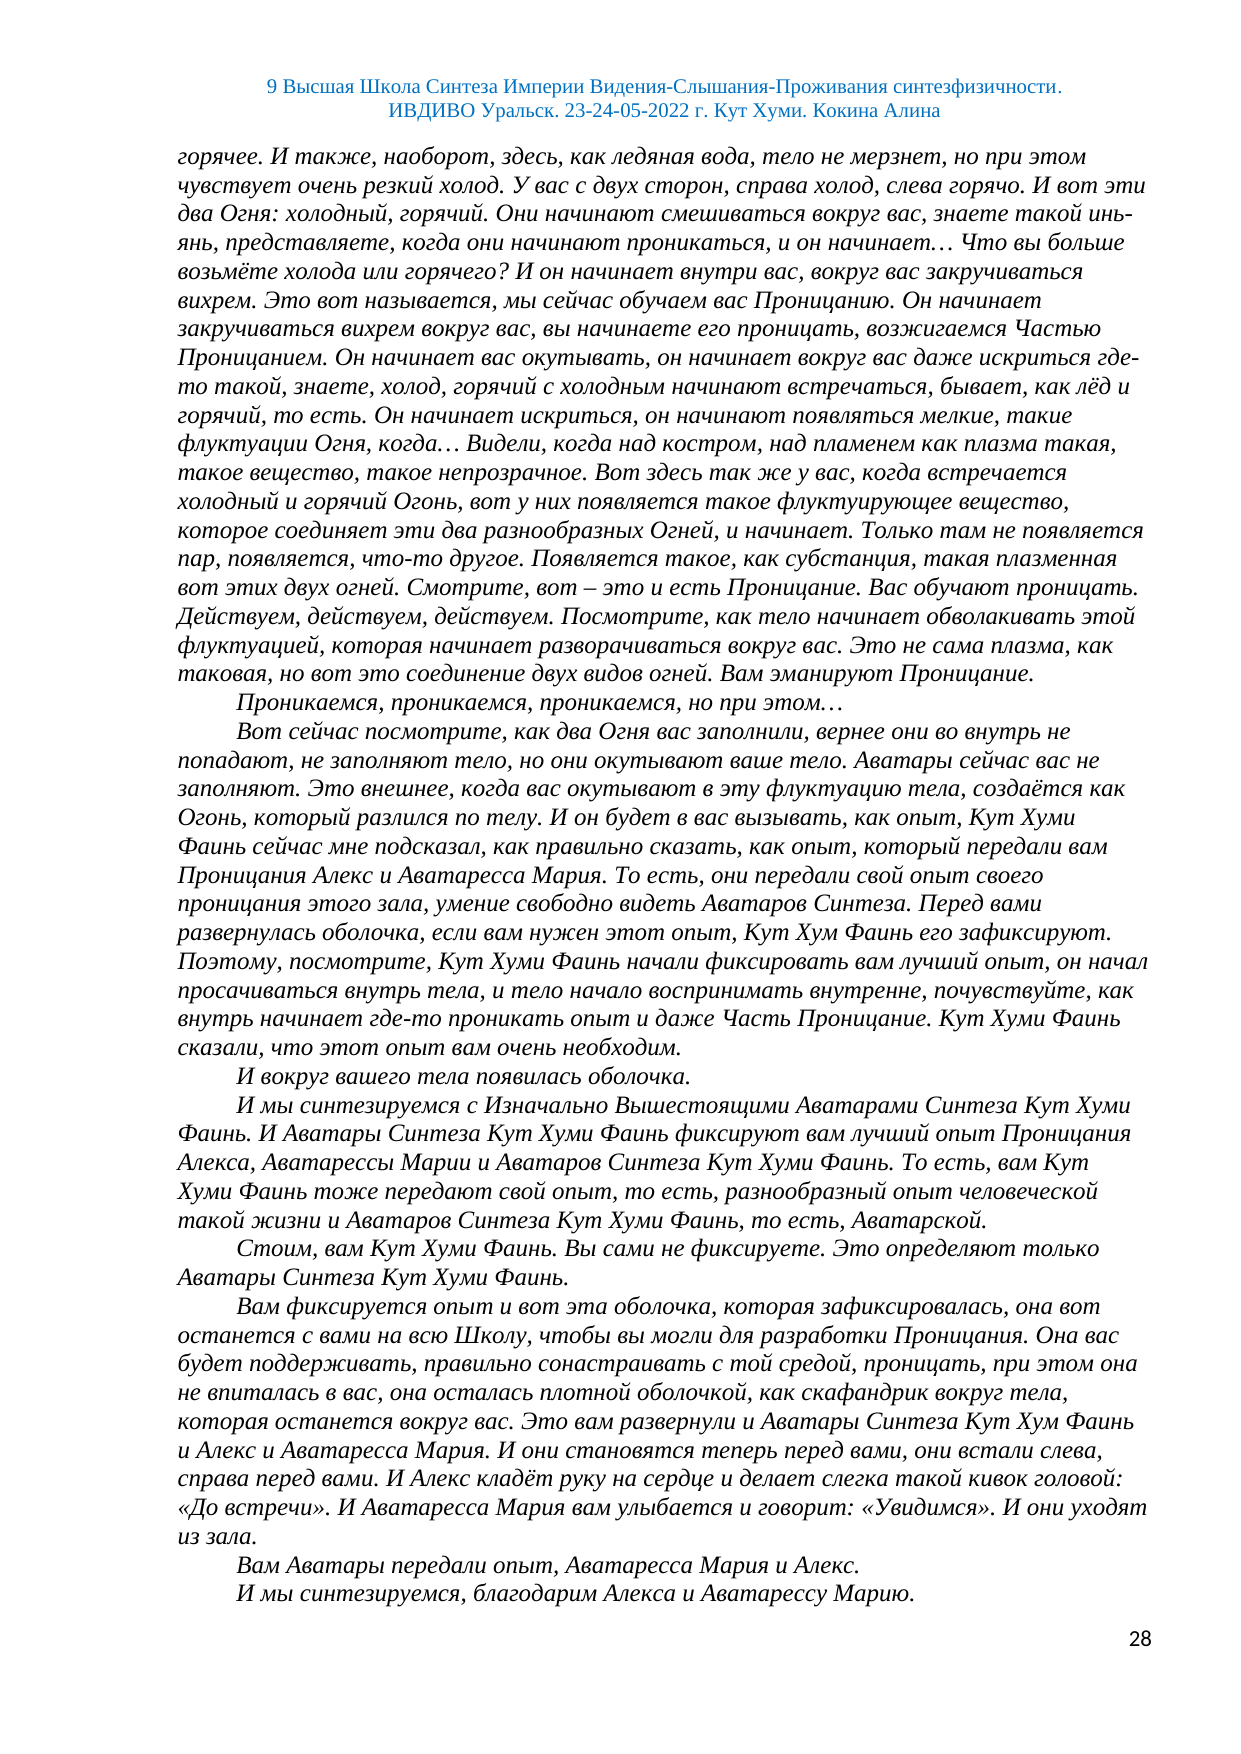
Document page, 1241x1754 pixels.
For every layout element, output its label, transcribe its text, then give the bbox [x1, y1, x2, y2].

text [177, 141, 1152, 687]
text И мы синтезируемся с Изначально Вышестоящими Аватарами Синтеза Кут Хуми Фаинь. И Аватары Синтеза Кут Хуми Фаинь фиксируют вам лучший опыт Проницания Алекса, Аватарессы Марии и Аватаров Синтеза Кут Хуми Фаинь. То есть, вам Кут Хуми Фаинь тоже передают свой опыт, то есть, разнообразный опыт человеческой такой жизни и Аватаров Синтеза Кут Хуми Фаинь, то есть, Аватарской. [177, 1090, 1152, 1233]
text Вот сейчас посмотрите, как два Огня вас заполнили, вернее они во внутрь не попадают, не заполняют тело, но они окутывают ваше тело. Аватары сейчас вас не заполняют. Это внешнее, когда вас окутывают в эту флуктуацию тела, создаётся как Огонь, который разлился по телу. И он будет в вас вызывать, как опыт, Кут Хуми Фаинь сейчас мне подсказал, как правильно сказать, как опыт, который передали вам Проницания Алекс и Аватаресса Мария. То есть, они передали свой опыт своего проницания этого зала, умение свободно видеть Аватаров Синтеза. Перед вами развернулась оболочка, если вам нужен этот опыт, Кут Хум Фаинь его зафиксируют. Поэтому, посмотрите, Кут Хуми Фаинь начали фиксировать вам лучший опыт, он начал просачиваться внутрь тела, и тело начало воспринимать внутренне, почувствуйте, как внутрь начинает где-то проникать опыт и даже Часть Проницание. Кут Хуми Фаинь сказали, что этот опыт вам очень необходим. [177, 716, 1152, 1061]
text И вокруг вашего тела появилась оболочка. [177, 1061, 1152, 1090]
text Проникаемся, проникаемся, проникаемся, но при этом… [177, 687, 1152, 716]
text Стоим, вам Кут Хуми Фаинь. Вы сами не фиксируете. Это определяют только Аватары Синтеза Кут Хуми Фаинь. [177, 1233, 1152, 1291]
text Вам фиксируется опыт и вот эта оболочка, которая зафиксировалась, она вот останется с вами на всю Школу, чтобы вы могли для разработки Проницания. Она вас будет поддерживать, правильно сонастраивать с той средой, проницать, при этом она не впиталась в вас, она осталась плотной оболочкой, как скафандрик вокруг тела, которая останется вокруг вас. Это вам развернули и Аватары Синтеза Кут Хум Фаинь и Алекс и Аватаресса Мария. И они становятся теперь перед вами, они встали слева, справа перед вами. И Алекс кладёт руку на сердце и делает слегка такой кивок головой: «До встречи». И Аватаресса Мария вам улыбается и говорит: «Увидимся». И они уходят из зала. [177, 1291, 1152, 1550]
text Вам Аватары передали опыт, Аватаресса Мария и Алекс. [177, 1550, 1152, 1578]
text И мы синтезируемся, благодарим Алекса и Аватарессу Марию. [177, 1578, 1152, 1607]
